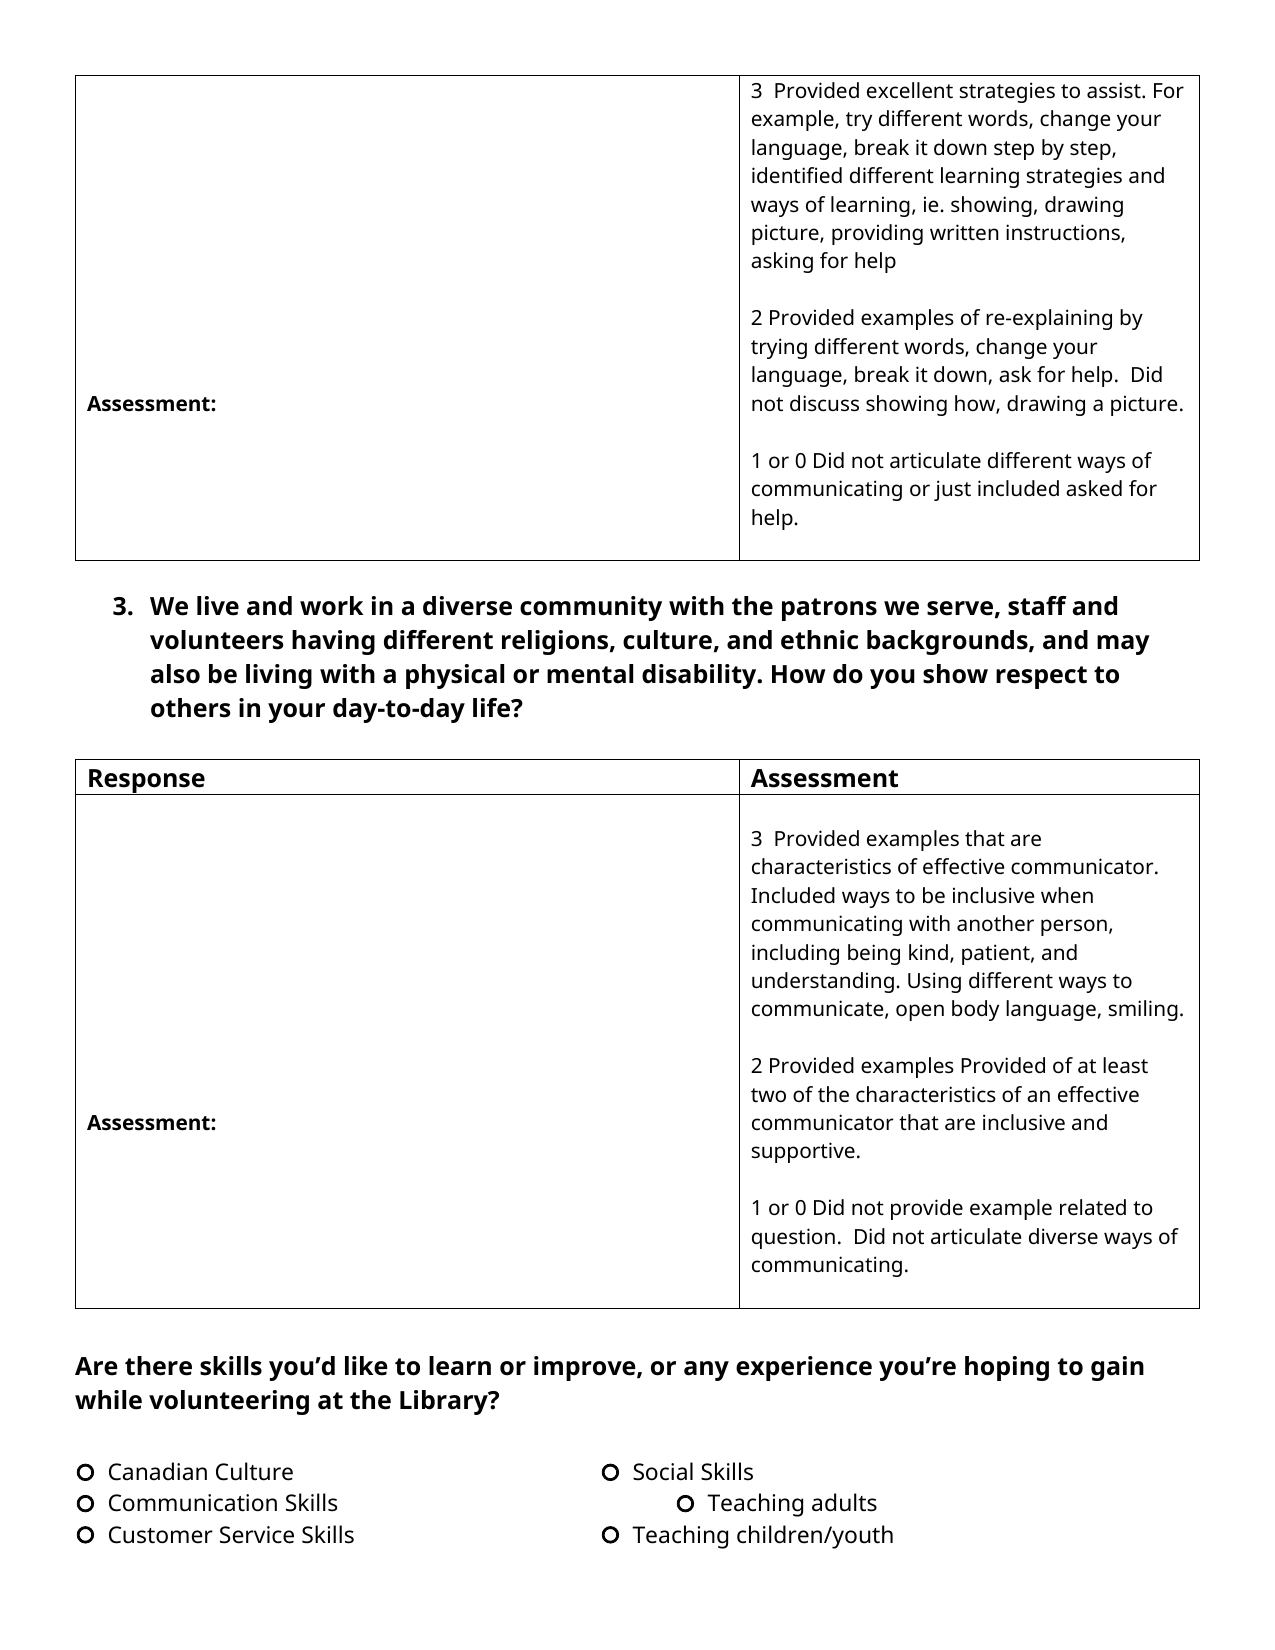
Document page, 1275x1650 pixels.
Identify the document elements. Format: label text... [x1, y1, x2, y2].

text Communication Skills Teaching adults [75, 1487, 1200, 1519]
text Canadian Culture Social Skills [75, 1456, 1200, 1487]
table_cell Assessment: [76, 795, 739, 1308]
table_header Assessment [740, 760, 1199, 794]
text Customer Service Skills Teaching children/youth [75, 1519, 1200, 1550]
text Are there skills you’d like to learn or improve, or any experience you’re hoping to gain while volunteering at the Library? [75, 1348, 1200, 1416]
list We live and work in a diverse community with the patrons we serve, staff and volunteers having different religions, culture, and ethnic backgrounds, and may also be living with a physical or mental disability. How do you show respect to others in your day-to-day life? [112, 589, 1200, 725]
table_cell Assessment: [76, 76, 739, 559]
table_header Response [76, 760, 739, 794]
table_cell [740, 76, 1199, 559]
table_cell 3 Provided examples that are characteristics of effective communicator. Included ways to be inclusive when communicating with another person, including being kind, patient, and understanding. Using different ways to communicate, open body language, smiling. 2 Provided examples Provided of at least two of the characteristics of an effective communicator that are inclusive and supportive. 1 or 0 Did not provide example related to question. Did not articulate diverse ways of communicating. [740, 795, 1199, 1308]
